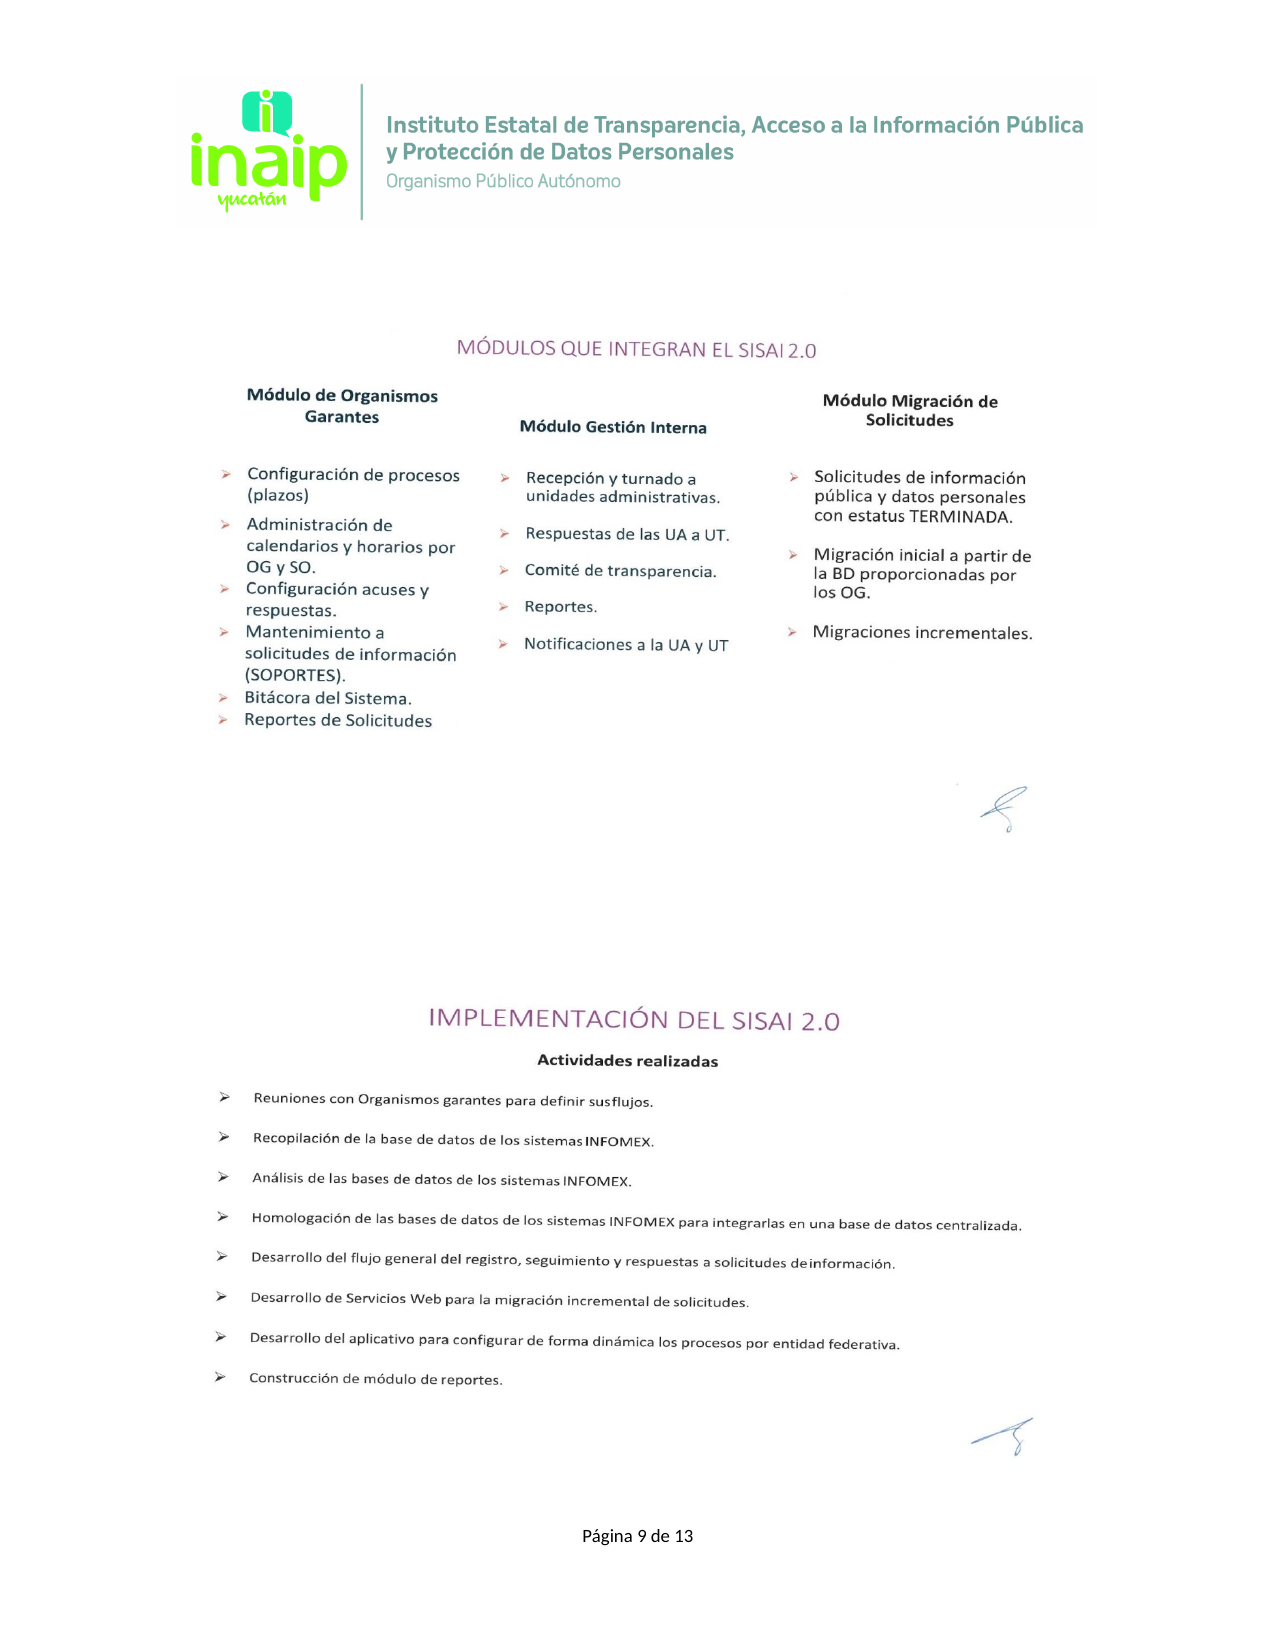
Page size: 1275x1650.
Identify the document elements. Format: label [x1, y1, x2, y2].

picture [177, 909, 1098, 1499]
picture [177, 75, 1098, 875]
